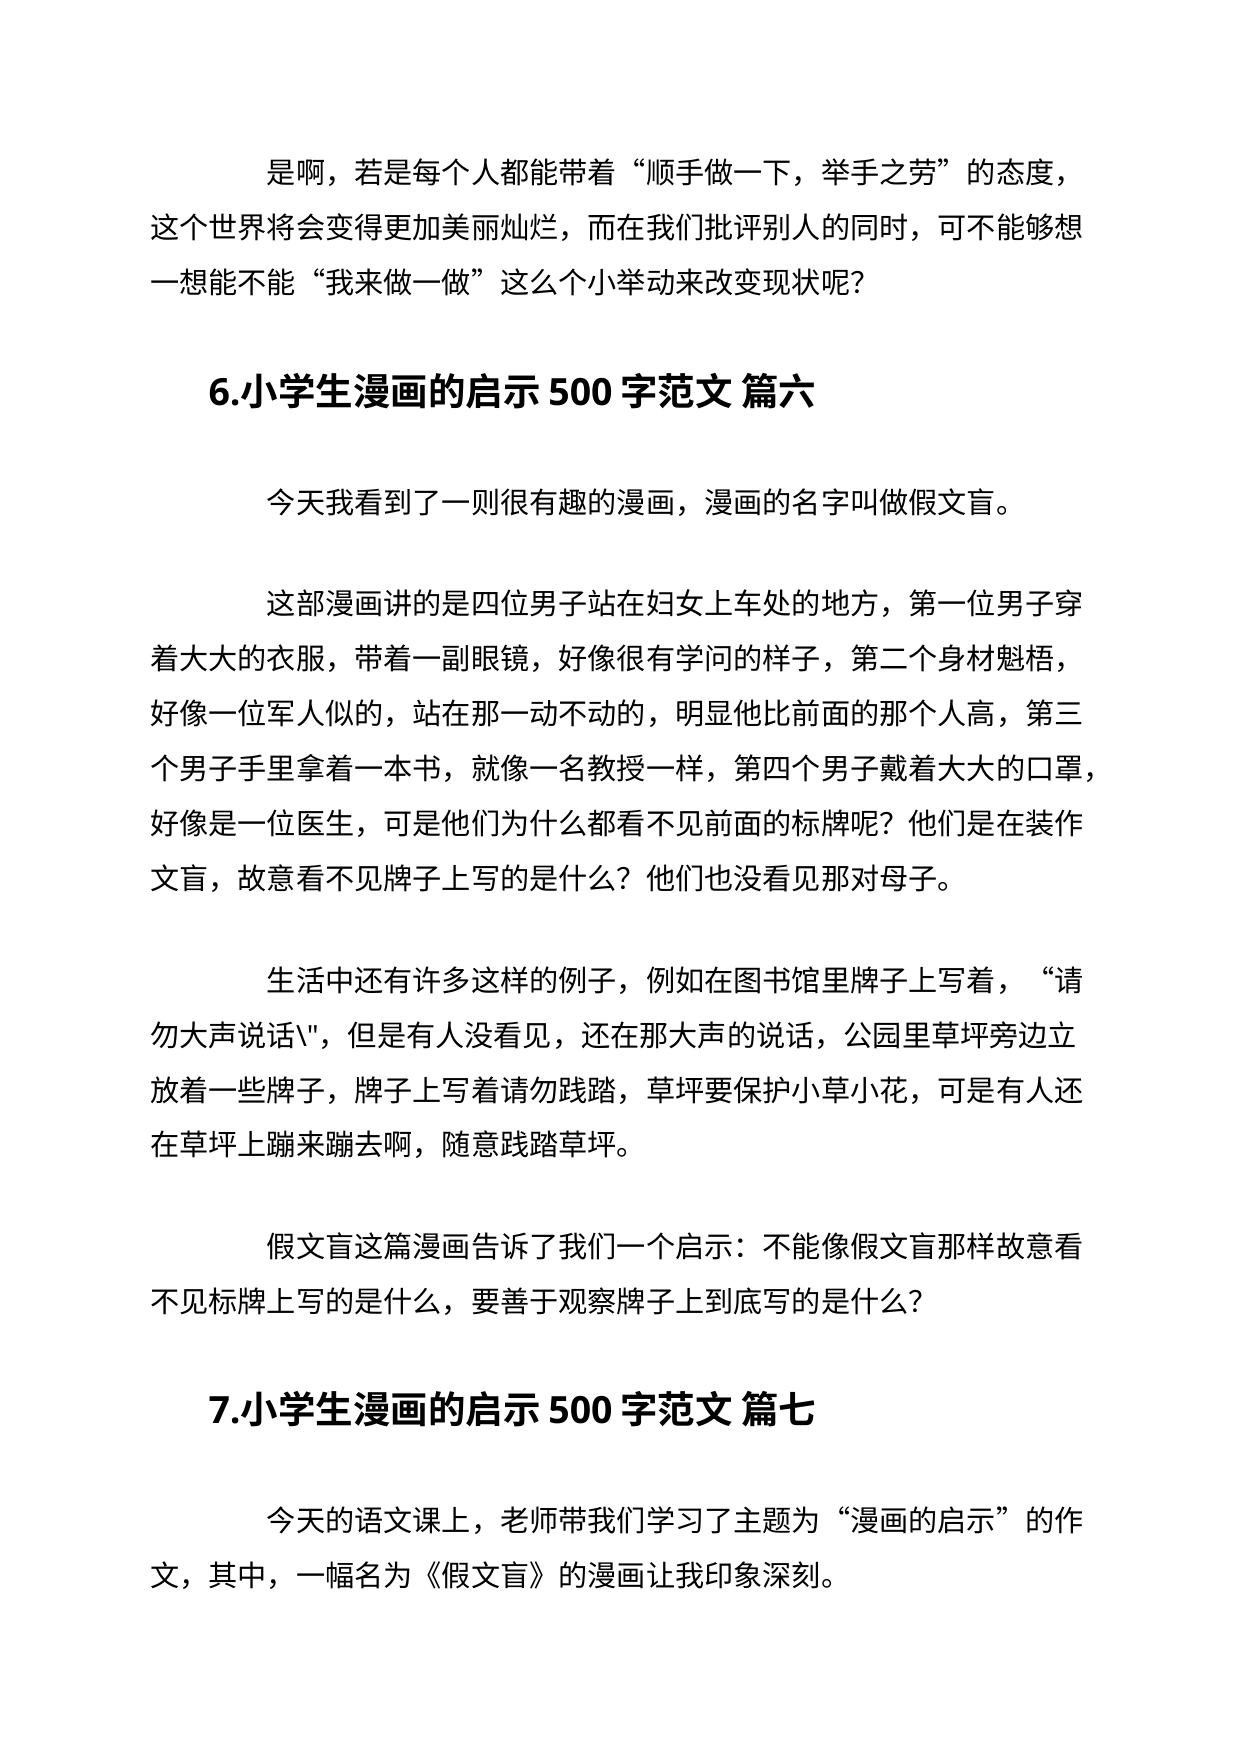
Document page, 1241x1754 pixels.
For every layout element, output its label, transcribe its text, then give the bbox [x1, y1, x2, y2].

text 这部漫画讲的是四位男子站在妇女上车处的地方，第一位男子穿着大大的衣服，带着一副眼镜，好像很有学问的样子，第二个身材魁梧，好像一位军人似的，站在那一动不动的，明显他比前面的那个人高，第三个男子手里拿着一本书，就像一名教授一样，第四个男子戴着大大的口罩，好像是一位医生，可是他们为什么都看不见前面的标牌呢？他们是在装作文盲，故意看不见牌子上写的是什么？他们也没看见那对母子。 [150, 581, 1090, 898]
text 今天我看到了一则很有趣的漫画，漫画的名字叫做假文盲。 [150, 479, 1090, 521]
text 假文盲这篇漫画告诉了我们一个启示：不能像假文盲那样故意看不见标牌上写的是什么，要善于观察牌子上到底写的是什么？ [150, 1224, 1090, 1321]
text 是啊，若是每个人都能带着“顺手做一下，举手之劳”的态度，这个世界将会变得更加美丽灿烂，而在我们批评别人的同时，可不能够想一想能不能“我来做一做”这么个小举动来改变现状呢？ [150, 150, 1090, 302]
text 今天的语文课上，老师带我们学习了主题为“漫画的启示”的作文，其中，一幅名为《假文盲》的漫画让我印象深刻。 [150, 1498, 1090, 1595]
text 7.小学生漫画的启示500字范文 篇七 [150, 1380, 1090, 1435]
text 6.小学生漫画的启示500字范文 篇六 [150, 362, 1090, 416]
text 生活中还有许多这样的例子，例如在图书馆里牌子上写着，“请勿大声说话\"，但是有人没看见，还在那大声的说话，公园里草坪旁边立放着一些牌子，牌子上写着请勿践踏，草坪要保护小草小花，可是有人还在草坪上蹦来蹦去啊，随意践踏草坪。 [150, 957, 1090, 1164]
